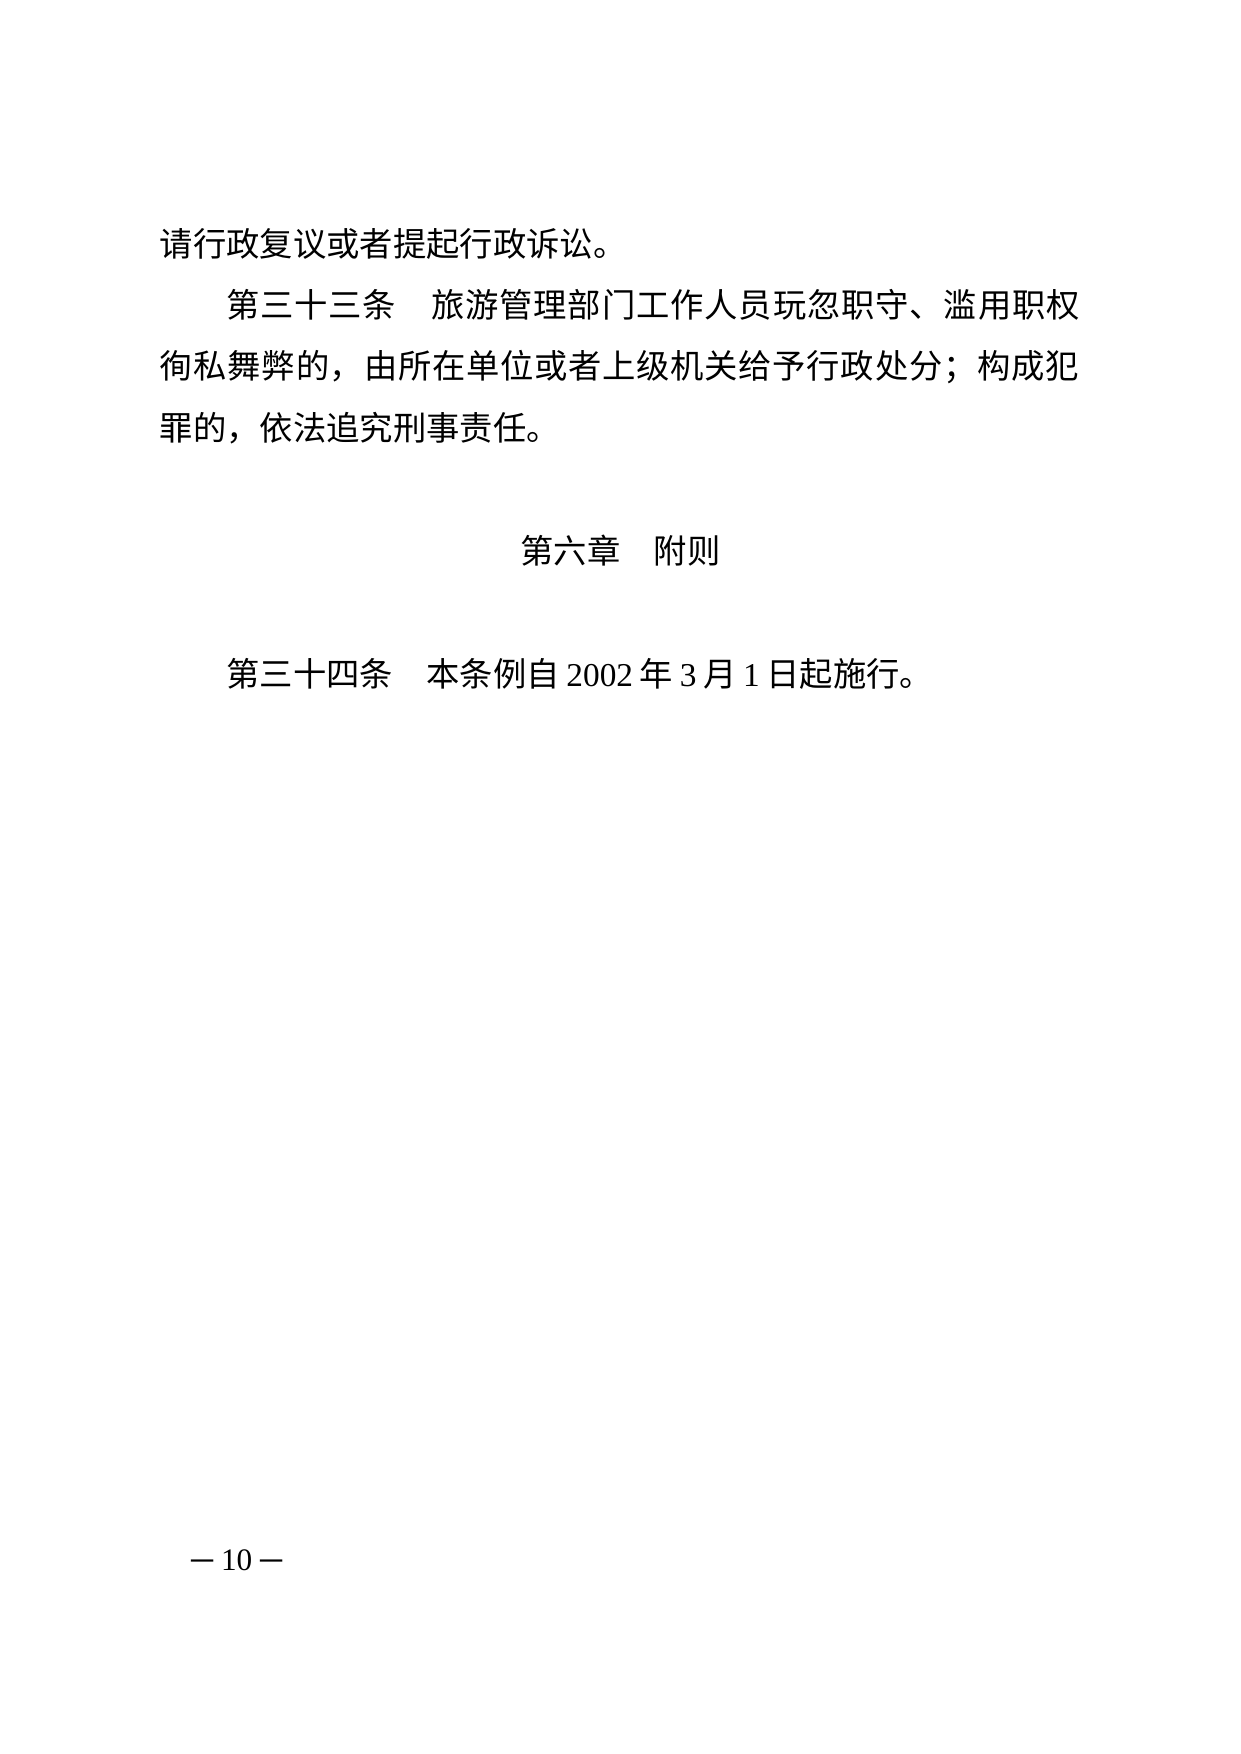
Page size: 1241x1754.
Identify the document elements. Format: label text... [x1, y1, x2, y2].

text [159, 207, 1081, 268]
text 第三十三条 旅游管理部门工作人员玩忽职守、滥用职权、徇私舞弊的，由所在单位或者上级机关给予行政处分；构成犯罪的，依法追究刑事责任。 [159, 268, 1081, 453]
text 第六章 附则 [159, 514, 1081, 576]
text 第三十四条 本条例自施行。 [159, 637, 1081, 698]
